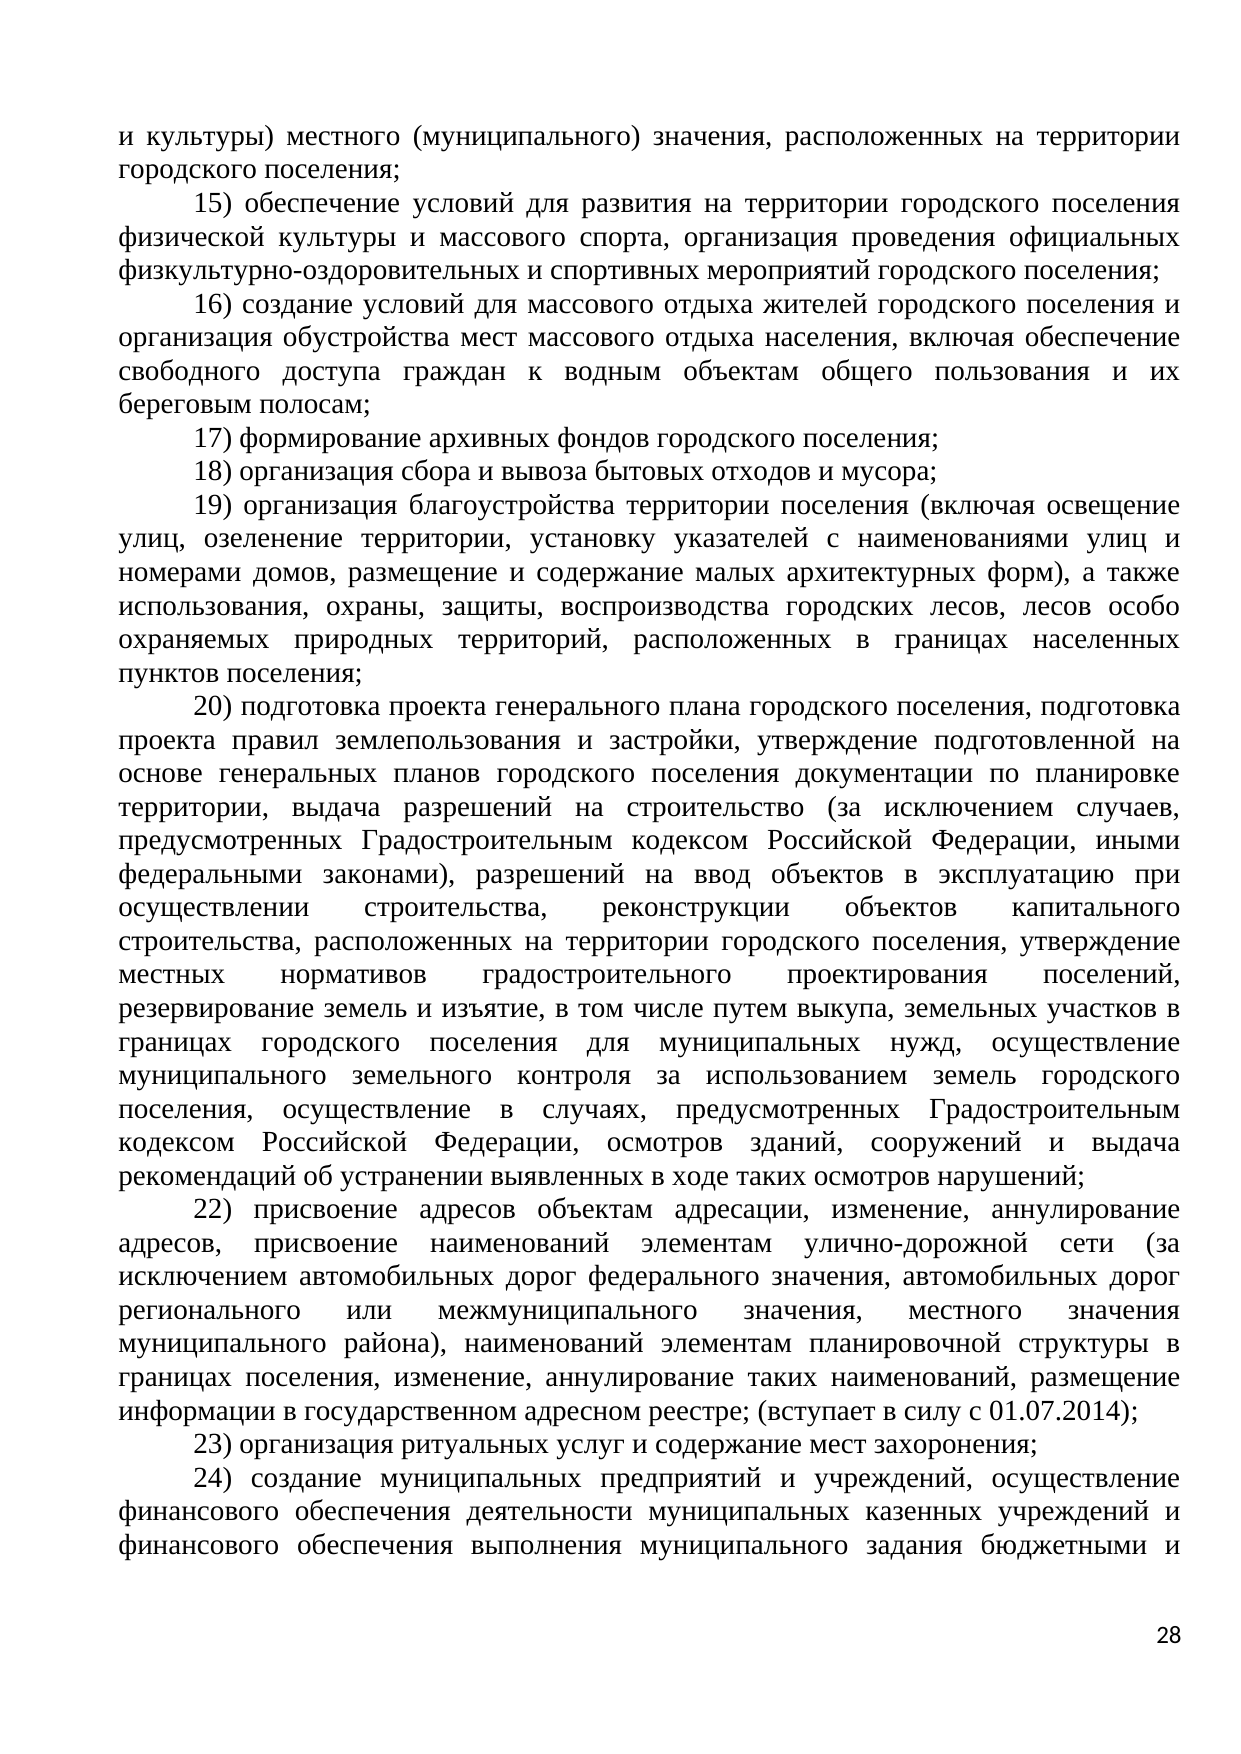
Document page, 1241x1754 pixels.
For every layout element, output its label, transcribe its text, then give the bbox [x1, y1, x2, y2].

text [118, 1460, 1181, 1560]
text 20) подготовка проекта генерального плана городского поселения, подготовка проекта правил землепользования и застройки, утверждение подготовленной на основе генеральных планов городского поселения документации по планировке территории, выдача разрешений на строительство (за исключением случаев, предусмотренных Градостроительным кодексом Российской Федерации, иными федеральными законами), разрешений на ввод объектов в эксплуатацию при осуществлении строительства, реконструкции объектов капитального строительства, расположенных на территории городского поселения, утверждение местных нормативов градостроительного проектирования поселений, резервирование земель и изъятие, в том числе путем выкупа, земельных участков в границах городского поселения для муниципальных нужд, осуществление муниципального земельного контроля за использованием земель городского поселения, осуществление в случаях, предусмотренных Градостроительным кодексом Российской Федерации, осмотров зданий, сооружений и выдача рекомендаций об устранении выявленных в ходе таких осмотров нарушений; [118, 688, 1181, 1191]
text 16) создание условий для массового отдыха жителей городского поселения и организация обустройства мест массового отдыха населения, включая обеспечение свободного доступа граждан к водным объектам общего пользования и их береговым полосам; [118, 286, 1181, 420]
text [118, 118, 1181, 185]
text 22) присвоение адресов объектам адресации, изменение, аннулирование адресов, присвоение наименований элементам улично-дорожной сети (за исключением автомобильных дорог федерального значения, автомобильных дорог регионального или межмуниципального значения, местного значения муниципального района), наименований элементам планировочной структуры в границах поселения, изменение, аннулирование таких наименований, размещение информации в государственном адресном реестре; (вступает в силу с 01.07.2014); [118, 1191, 1181, 1426]
text 17) формирование архивных фондов городского поселения; [118, 420, 1181, 453]
text 15) обеспечение условий для развития на территории городского поселения физической культуры и массового спорта, организация проведения официальных физкультурно-оздоровительных и спортивных мероприятий городского поселения; [118, 185, 1181, 286]
text 18) организация сбора и вывоза бытовых отходов и мусора; [118, 453, 1181, 487]
text 19) организация благоустройства территории поселения (включая освещение улиц, озеленение территории, установку указателей с наименованиями улиц и номерами домов, размещение и содержание малых архитектурных форм), а также использования, охраны, защиты, воспроизводства городских лесов, лесов особо охраняемых природных территорий, расположенных в границах населенных пунктов поселения; [118, 487, 1181, 688]
text 23) организация ритуальных услуг и содержание мест захоронения; [118, 1426, 1181, 1460]
